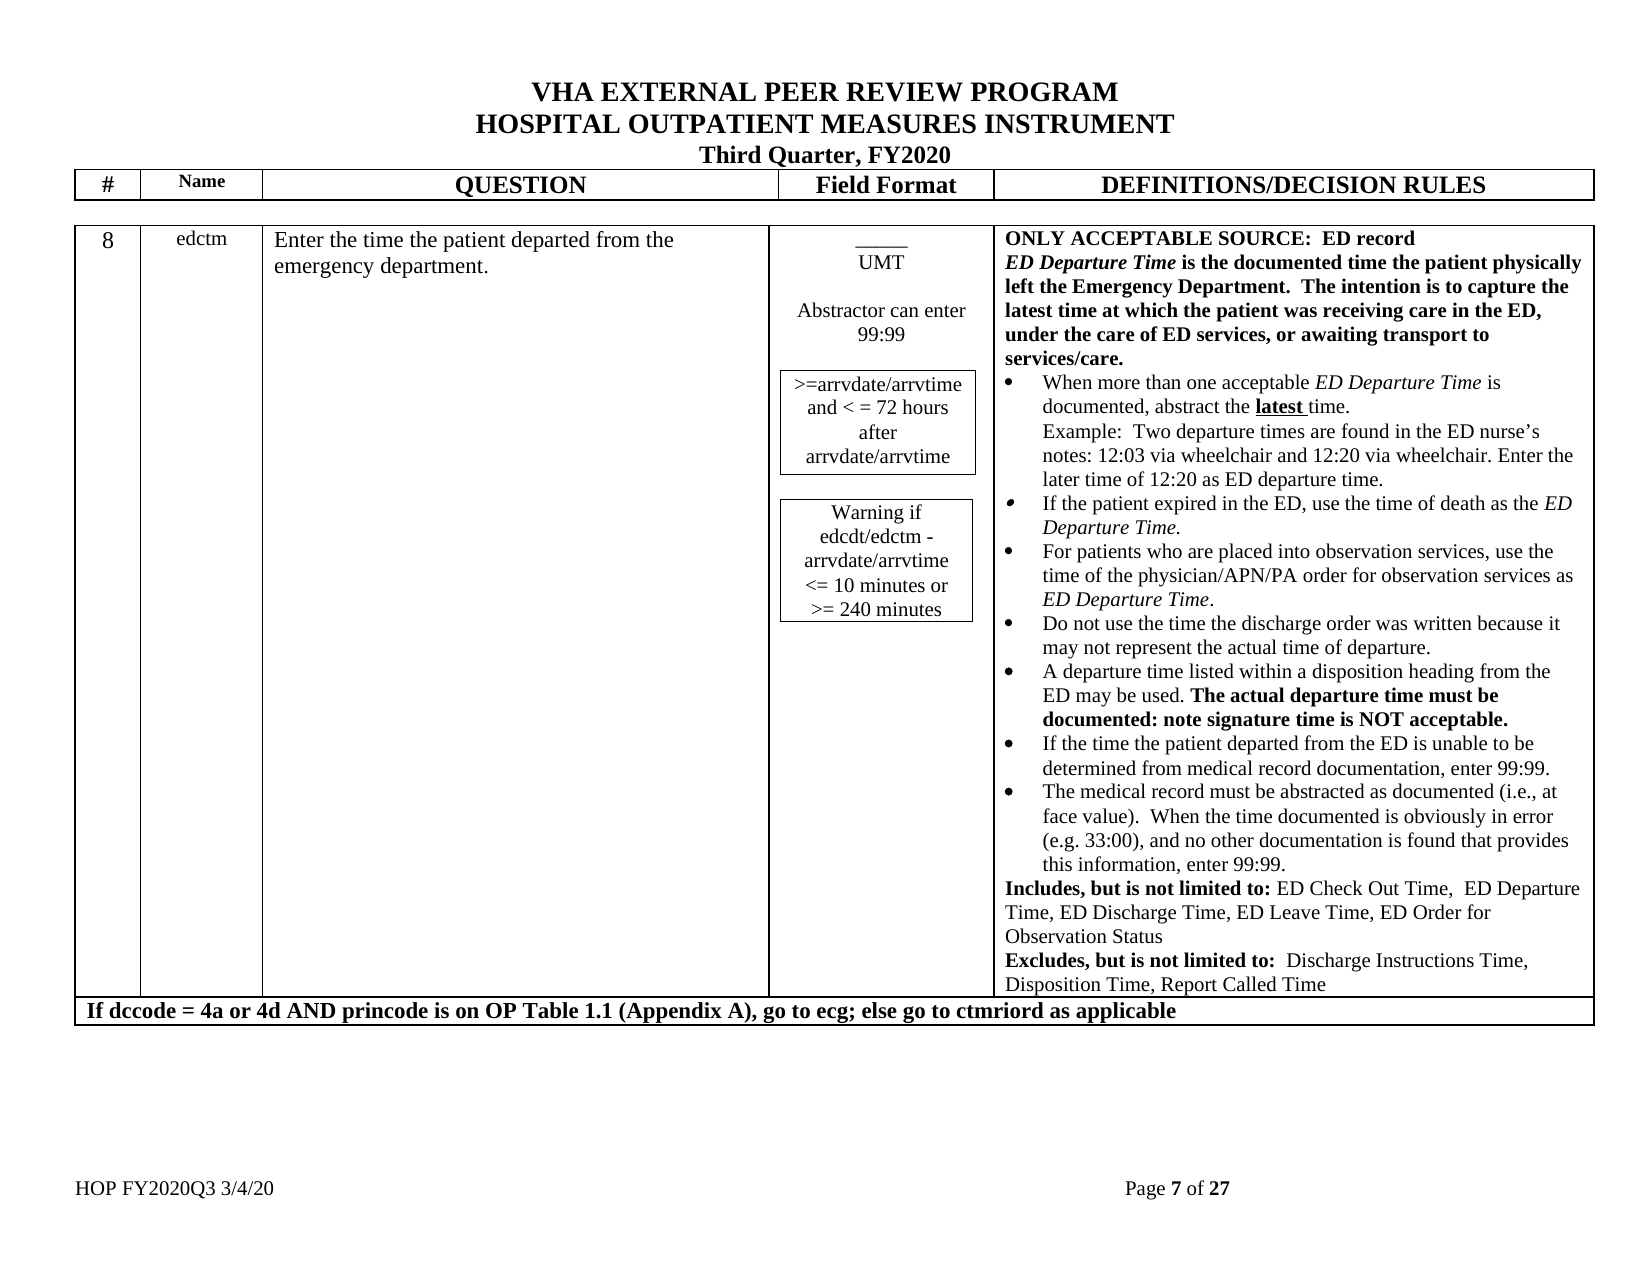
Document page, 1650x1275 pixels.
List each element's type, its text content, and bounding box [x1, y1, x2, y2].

table_cell _____ UMT Abstractor can enter 99:99 [770, 226, 993, 996]
table_cell 8 [76, 226, 140, 996]
table_cell Enter the time the patient departed from the emergency department. [263, 226, 768, 996]
table_cell If dccode = 4a or 4d AND princode is on OP Table 1.1 (Appendix A), go to ecg; else go to ctmriord as applicable [76, 998, 1593, 1024]
table_cell ONLY ACCEPTABLE SOURCE: ED record ED Departure Time is the documented time the patient physically left the Emergency Department. The intention is to capture the latest time at which the patient was receiving care in the ED, under the care of ED services, or awaiting transport to services/care. When more than one acceptable ED Departure Time is documented, abstract the latest time. Example: Two departure times are found in the ED nurse’s notes: 12:03 via wheelchair and 12:20 via wheelchair. Enter the later time of 12:20 as ED departure time. If the patient expired in the ED, use the time of death as the ED Departure Time. For patients who are placed into observation services, use the time of the physician/APN/PA order for observation services as ED Departure Time. Do not use the time the discharge order was written because it may not represent the actual time of departure. A departure time listed within a disposition heading from the ED may be used. The actual departure time must be documented: note signature time is NOT acceptable. If the time the patient departed from the ED is unable to be determined from medical record documentation, enter 99:99. The medical record must be abstracted as documented (i.e., at face value). When the time documented is obviously in error (e.g. 33:00), and no other documentation is found that provides this information, enter 99:99. Includes, but is not limited to: ED Check Out Time, ED Departure Time, ED Discharge Time, ED Leave Time, ED Order for Observation Status Excludes, but is not limited to: Discharge Instructions Time, Disposition Time, Report Called Time [995, 226, 1593, 996]
table_cell edctm [141, 226, 262, 996]
